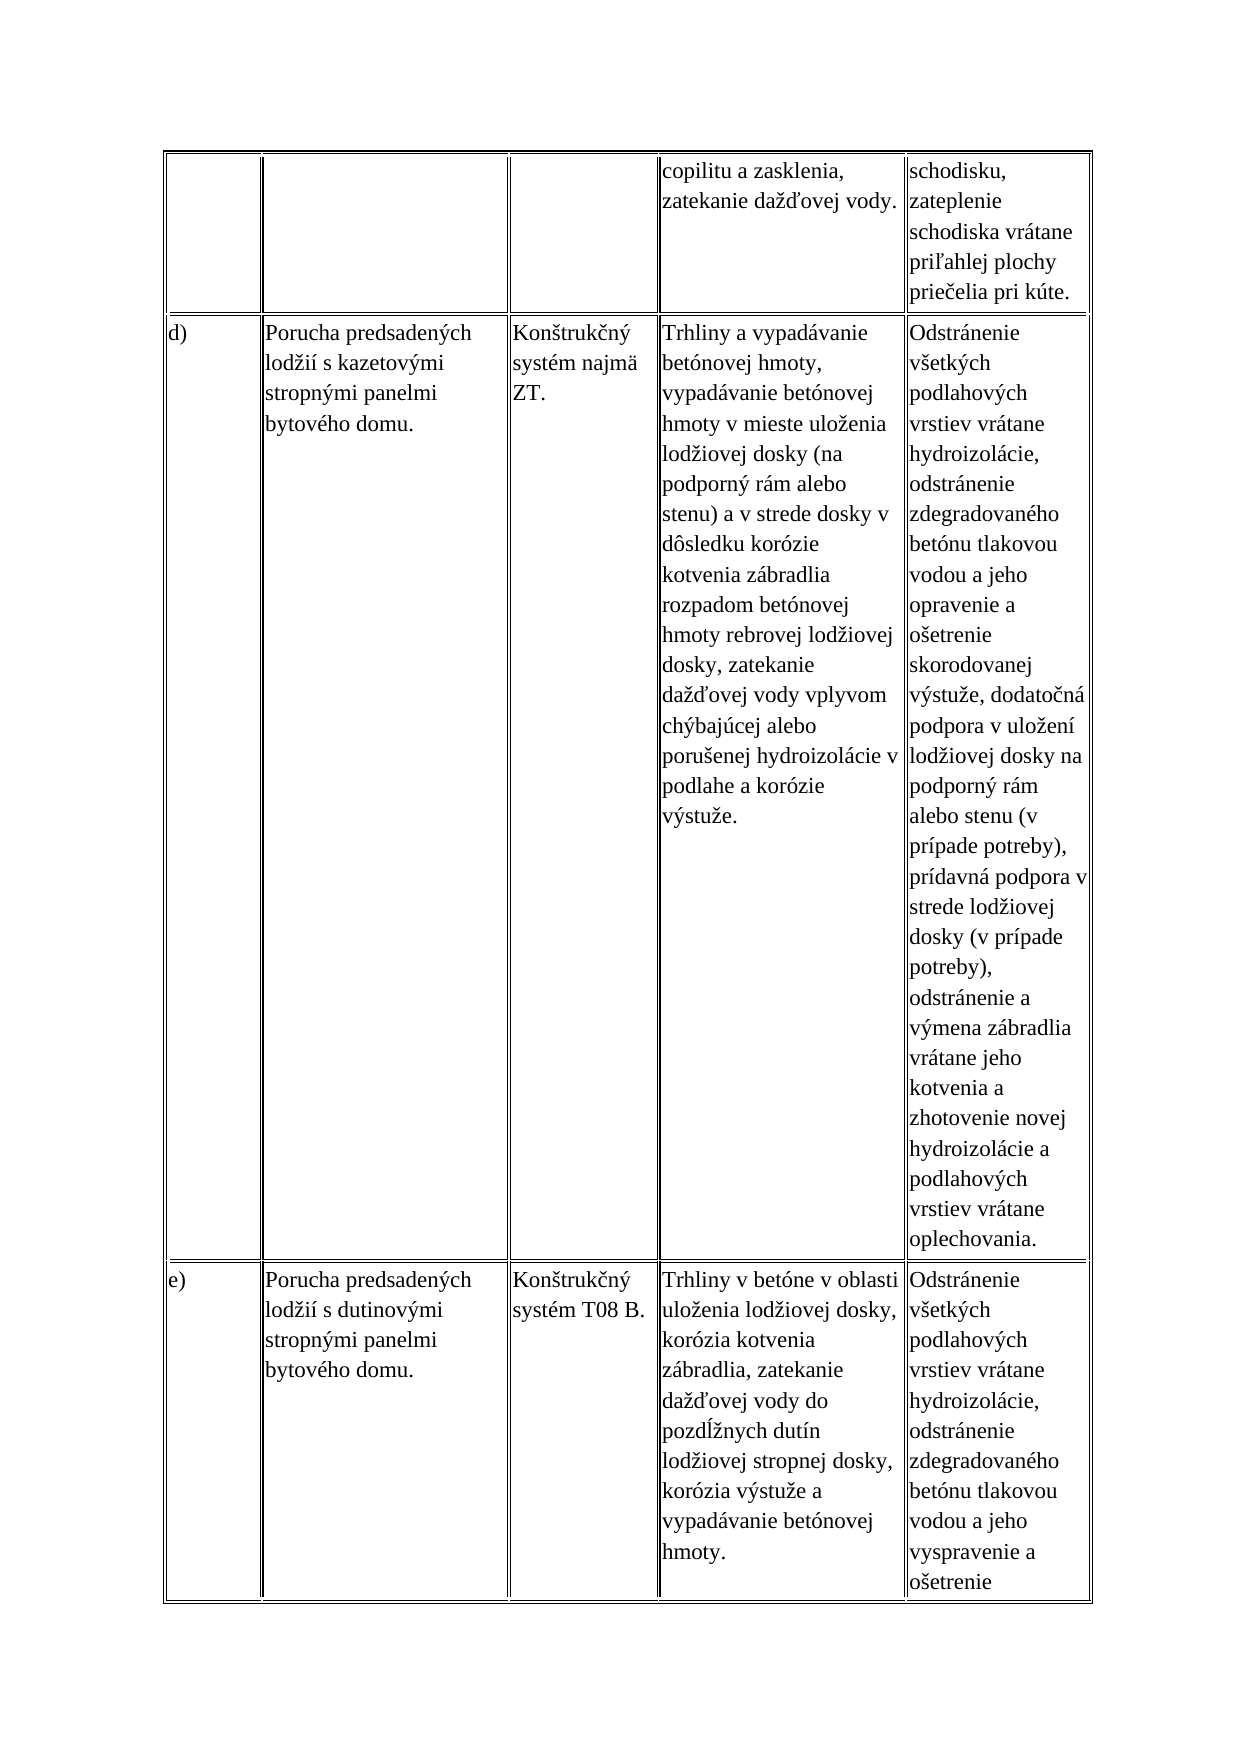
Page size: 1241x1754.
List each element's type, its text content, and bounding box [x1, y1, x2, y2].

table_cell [659, 152, 906, 312]
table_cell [262, 152, 509, 312]
table_cell d) [165, 312, 262, 1258]
table_cell Konštrukčný systém najmä ZT. [511, 316, 657, 1258]
table_cell e) [165, 1259, 262, 1600]
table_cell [906, 154, 1089, 312]
table_cell c) [167, 152, 262, 312]
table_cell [262, 1259, 509, 1600]
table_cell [509, 152, 659, 312]
table_cell Trhliny a vypadávanie betónovej hmoty, vypadávanie betónovej hmoty v mieste uloženia lodžiovej dosky (na podporný rám alebo stenu) a v strede dosky v dôsledku korózie kotvenia zábradlia rozpadom betónovej hmoty rebrovej lodžiovej dosky, zatekanie dažďovej vody vplyvom chýbajúcej alebo porušenej hydroizolácie v podlahe a korózie výstuže. [661, 316, 904, 1258]
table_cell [509, 1259, 659, 1600]
table_cell Porucha predsadených lodžií s kazetovými stropnými panelmi bytového domu. [264, 316, 507, 1258]
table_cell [906, 1259, 1091, 1600]
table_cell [659, 1259, 906, 1600]
table_cell Odstránenie všetkých podlahových vrstiev vrátane hydroizolácie, odstránenie zdegradovaného betónu tlakovou vodou a jeho opravenie a ošetrenie skorodovanej výstuže, dodatočná podpora v uložení lodžiovej dosky na podporný rám alebo stenu (v prípade potreby), prídavná podpora v strede lodžiovej dosky (v prípade potreby), odstránenie a výmena zábradlia vrátane jeho kotvenia a zhotovenie novej hydroizolácie a podlahových vrstiev vrátane oplechovania. [906, 312, 1091, 1258]
